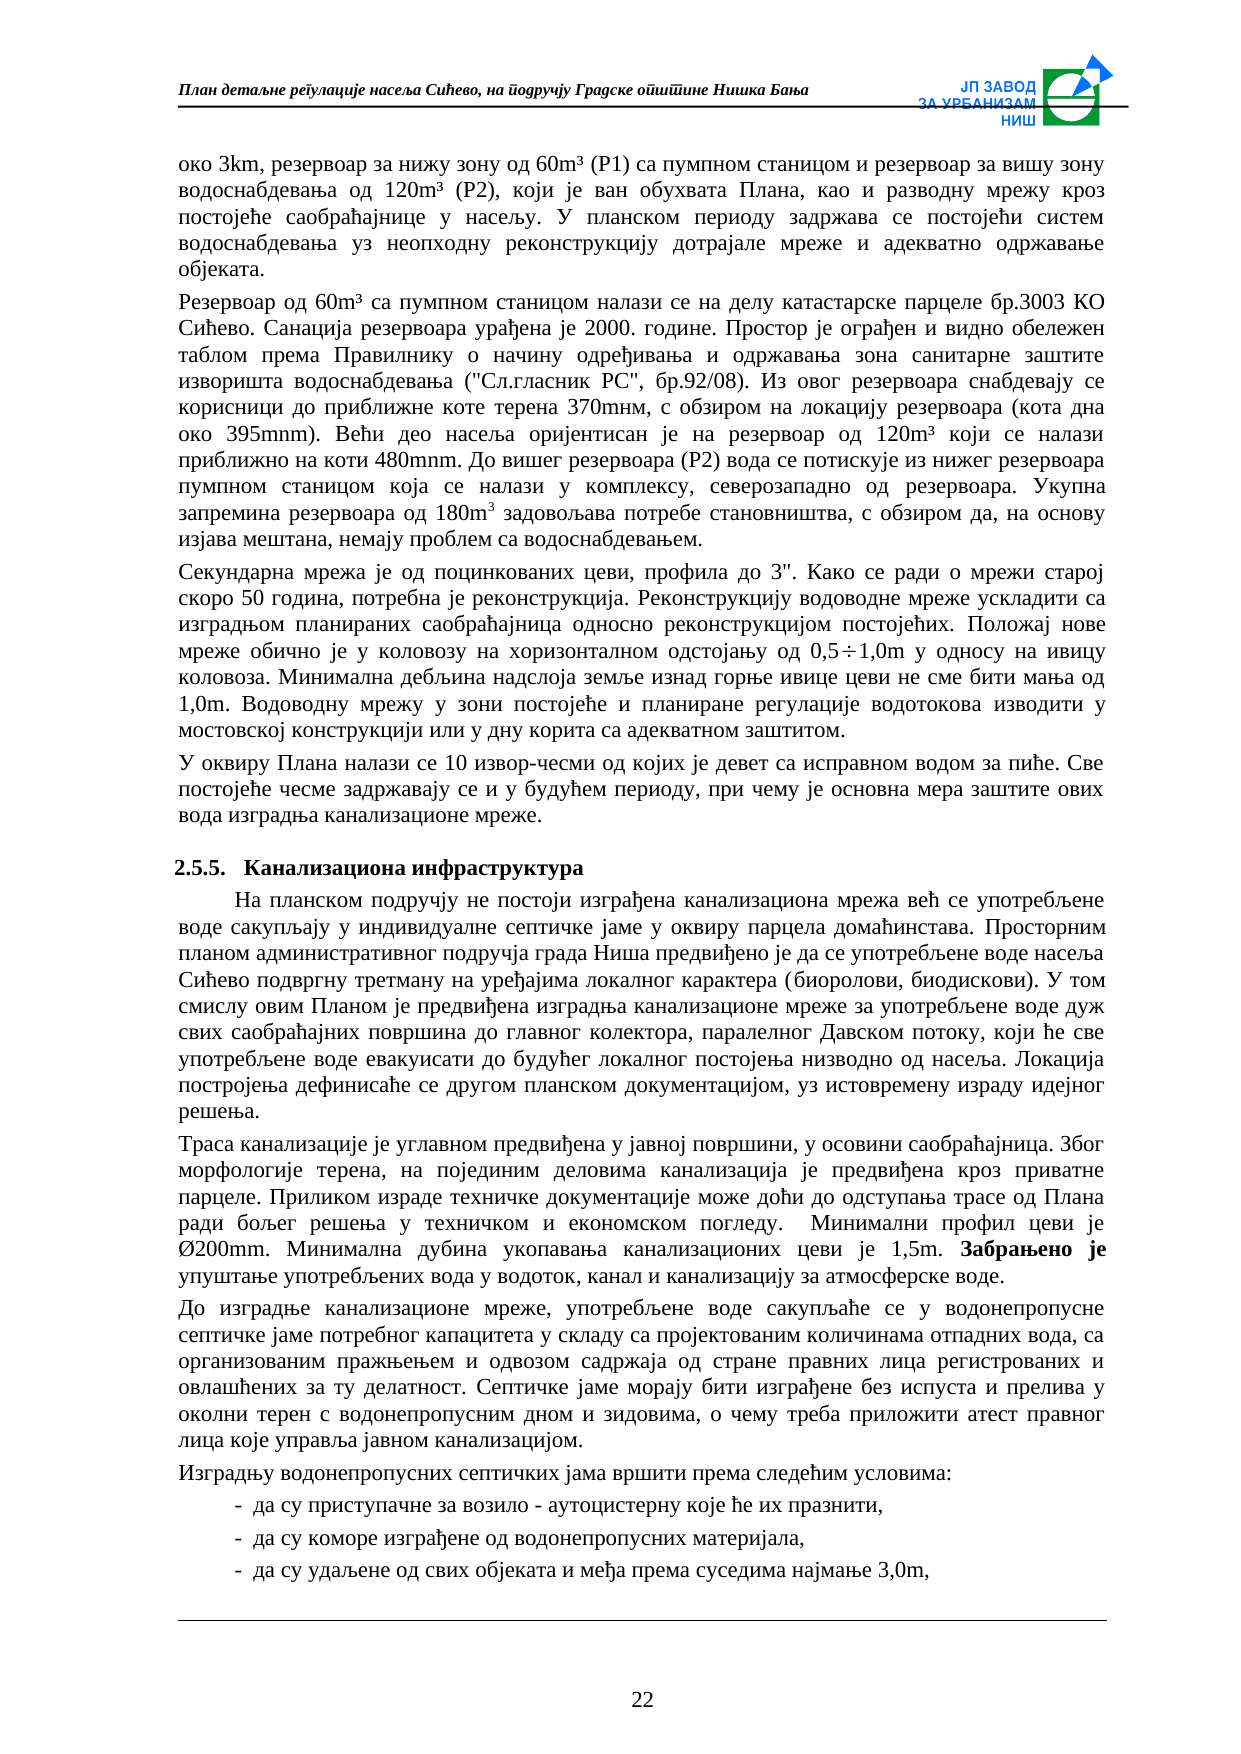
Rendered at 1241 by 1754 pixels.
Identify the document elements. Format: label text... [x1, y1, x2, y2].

text Изградњу водонепропусних септичких јама вршити према следећим условима: [178, 1459, 1106, 1485]
text - да су удаљене од свих објеката и међа према суседима најмање 3,0m, [178, 1557, 1106, 1583]
picture [918, 108, 1114, 126]
picture [918, 54, 1114, 105]
text У оквиру Плана налази се 10 извор-чесми од којих је девет са исправном водом за пиће. Све постојеће чесме задржавају се и у будућем периоду, при чему је основна мера заштите ових вода изградња канализационе мреже. [178, 748, 1106, 828]
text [178, 150, 1106, 282]
text Секундарна мрежа је од поцинкованих цеви, профила до 3". Како се ради о мрежи старој скоро 50 година, потребна је реконструкција. Реконструкцију водоводне мреже ускладити са изградњом планираних саобраћајница односно реконструкцијом постојећих. Положај нове мреже обично је у коловозу на хоризонталном одстојању од 0,51,0m у односу на ивицу коловоза. Минимална дебљина надслоја земље изнад горње ивице цеви не сме бити мања од 1,0m. Водоводну мрежу у зони постојеће и планиране регулације водотокова изводити у мостовској конструкцији или у дну корита са адекватном заштитом. [178, 558, 1106, 742]
text Резервоар од 60m³ са пумпном станицом налази се на делу катастарске парцеле бр.3003 КО Сићево. Санација резервоара урађена је 2000. године. Простор је ограђен и видно обележен таблом према Правилнику о начину одређивања и одржавања зона санитарне заштите изворишта водоснабдевања ("Сл.гласник РС", бр.92/08). Из овог резервоара снабдевају се корисници до приближне коте терена 370mнм, с обзиром на локацију резервоара (кота дна око 395mnm). Већи део насеља оријентисан је на резервоар од 120m³ који се налази приближно на коти 480mnm. До вишег резервоара (Р2) вода се потискује из нижег резервоара пумпном станицом која се налази у комплексу, северозападно од резервоара. Укупна запремина резервоара од 180m3 задовољава потребе становништва, с обзиром да, на основу изјава мештана, немају проблем са водоснабдевањем. [178, 288, 1106, 552]
text 2.5.5. Канализациона инфраструктура [174, 854, 1106, 880]
text - да су коморе изграђене од водонепропусних материјала, [178, 1524, 1106, 1550]
text - да су приступачне за возило - аутоцистерну које ће их празнити, [178, 1491, 1106, 1518]
text На планском подручју не постоји изграђена канализациона мрежа већ се употребљене воде сакупљају у индивидуалне септичке јаме у оквиру парцела домаћинстава. Просторним планом административног подручја града Ниша предвиђено је да се употребљене воде насеља Сићево подвргну третману на уређајима локалног карактера (биоролови, биодискови). У том смислу овим Планом је предвиђена изградња канализационе мреже за употребљене воде дуж свих саобраћајних површина до главног колектора, паралелног Давском потоку, који ће све употребљене воде евакуисати до будућег локалног постојења низводно од насеља. Локација постројења дефинисаће се другом планском документацијом, уз истовремену израду идејног решења. [178, 887, 1106, 1124]
text До изградње канализационе мреже, употребљене воде сакупљаће се у водонепропусне септичке јаме потребног капацитета у складу са пројектованим количинама отпадних вода, са организованим пражњењем и одвозом садржаја од стране правних лица регистрованих и овлашћених за ту делатност. Септичке јаме морају бити изграђене без испуста и прелива у околни терен с водонепропусним дном и зидовима, о чему треба приложити атест правног лица које управља јавном канализацијом. [178, 1294, 1106, 1452]
text Траса канализације је углавном предвиђена у јавној површини, у осовини саобраћајница. Због морфологије терена, на појединим деловима канализација је предвиђена кроз приватне парцеле. Приликом израде техничке документације може доћи до одступања трасе од Плана ради бољег решења у техничком и економском погледу. Минимални профил цеви је Ø200mm. Минимална дубина укопавања канализационих цеви је 1,5m. Забрањено је упуштање употребљених вода у водоток, канал и канализацију за атмосферске воде. [178, 1130, 1106, 1288]
